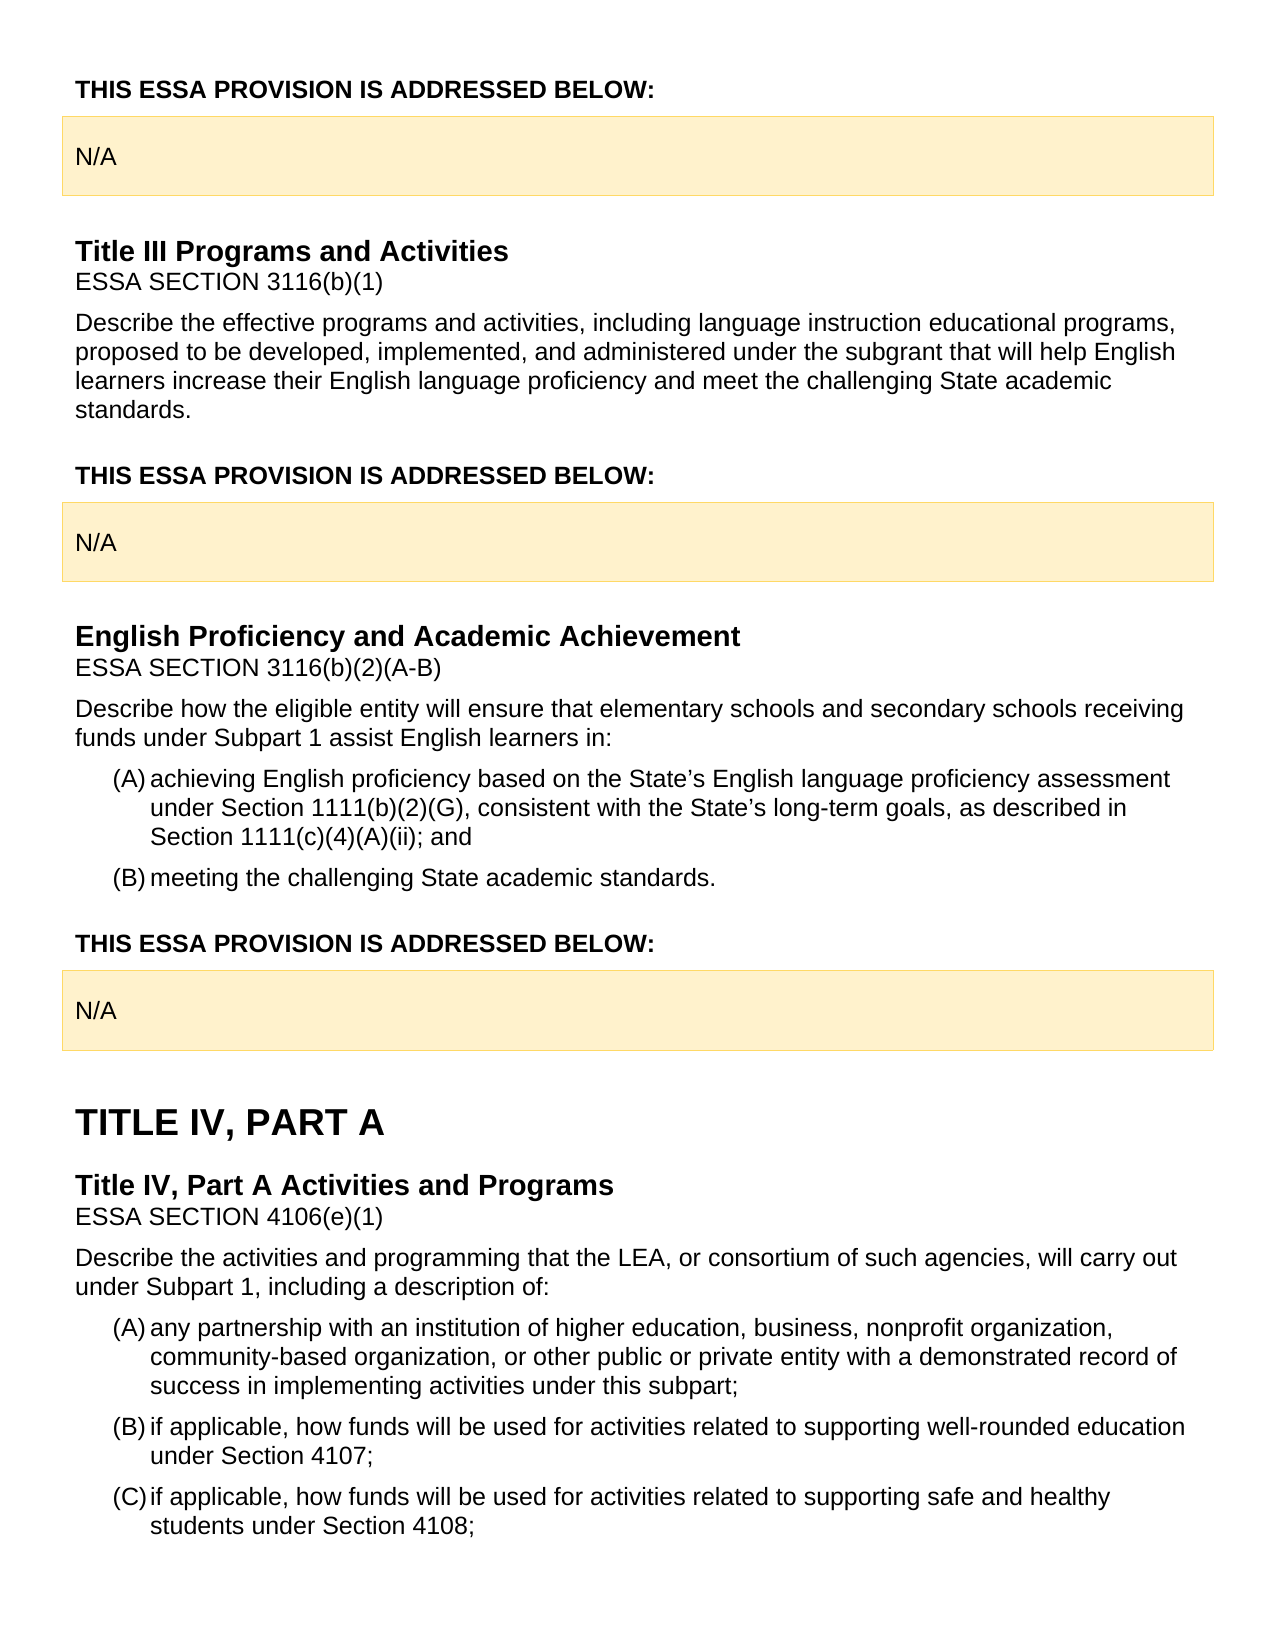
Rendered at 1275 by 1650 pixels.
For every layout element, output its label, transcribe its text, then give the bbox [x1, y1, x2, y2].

text Describe the activities and programming that the LEA, or consortium of such agencies, will carry out under Subpart 1, including a description of: [75, 1243, 1200, 1301]
text Title III Programs and Activities Essa Section 3116(b)(1) [75, 233, 1200, 296]
text (A) any partnership with an institution of higher education, business, nonprofit organization, community-based organization, or other public or private entity with a demonstrated record of success in implementing activities under this subpart; [112, 1313, 1200, 1399]
text N/A [63, 117, 1213, 195]
text (B) if applicable, how funds will be used for activities related to supporting well-rounded education under Section 4107; [112, 1412, 1200, 1469]
text This ESSA PROVISION IS ADDRESSED below: [75, 461, 1200, 489]
text (B) meeting the challenging State academic standards. [112, 863, 1200, 892]
text N/A [63, 503, 1213, 581]
text N/A [63, 971, 1213, 1050]
text Title IV, Part A Activities and Programs Essa Section 4106(e)(1) [75, 1168, 1200, 1231]
text (A) achieving English proficiency based on the State’s English language proficiency assessment under Section 1111(b)(2)(G), consistent with the State’s long-term goals, as described in Section 1111(c)(4)(A)(ii); and [112, 764, 1200, 850]
subtitle TITLE IV, PART A [75, 1100, 1200, 1143]
text This ESSA PROVISION IS ADDRESSED below: [75, 929, 1200, 958]
text Describe the effective programs and activities, including language instruction educational programs, proposed to be developed, implemented, and administered under the subgrant that will help English learners increase their English language proficiency and meet the challenging State academic standards. [75, 308, 1200, 423]
text English Proficiency and Academic Achievement Essa Section 3116(b)(2)(A-B) [75, 619, 1200, 682]
text This ESSA PROVISION IS ADDRESSED below: [75, 75, 1200, 104]
text Describe how the eligible entity will ensure that elementary schools and secondary schools receiving funds under Subpart 1 assist English learners in: [75, 694, 1200, 752]
text (C) if applicable, how funds will be used for activities related to supporting safe and healthy students under Section 4108; [112, 1482, 1200, 1539]
